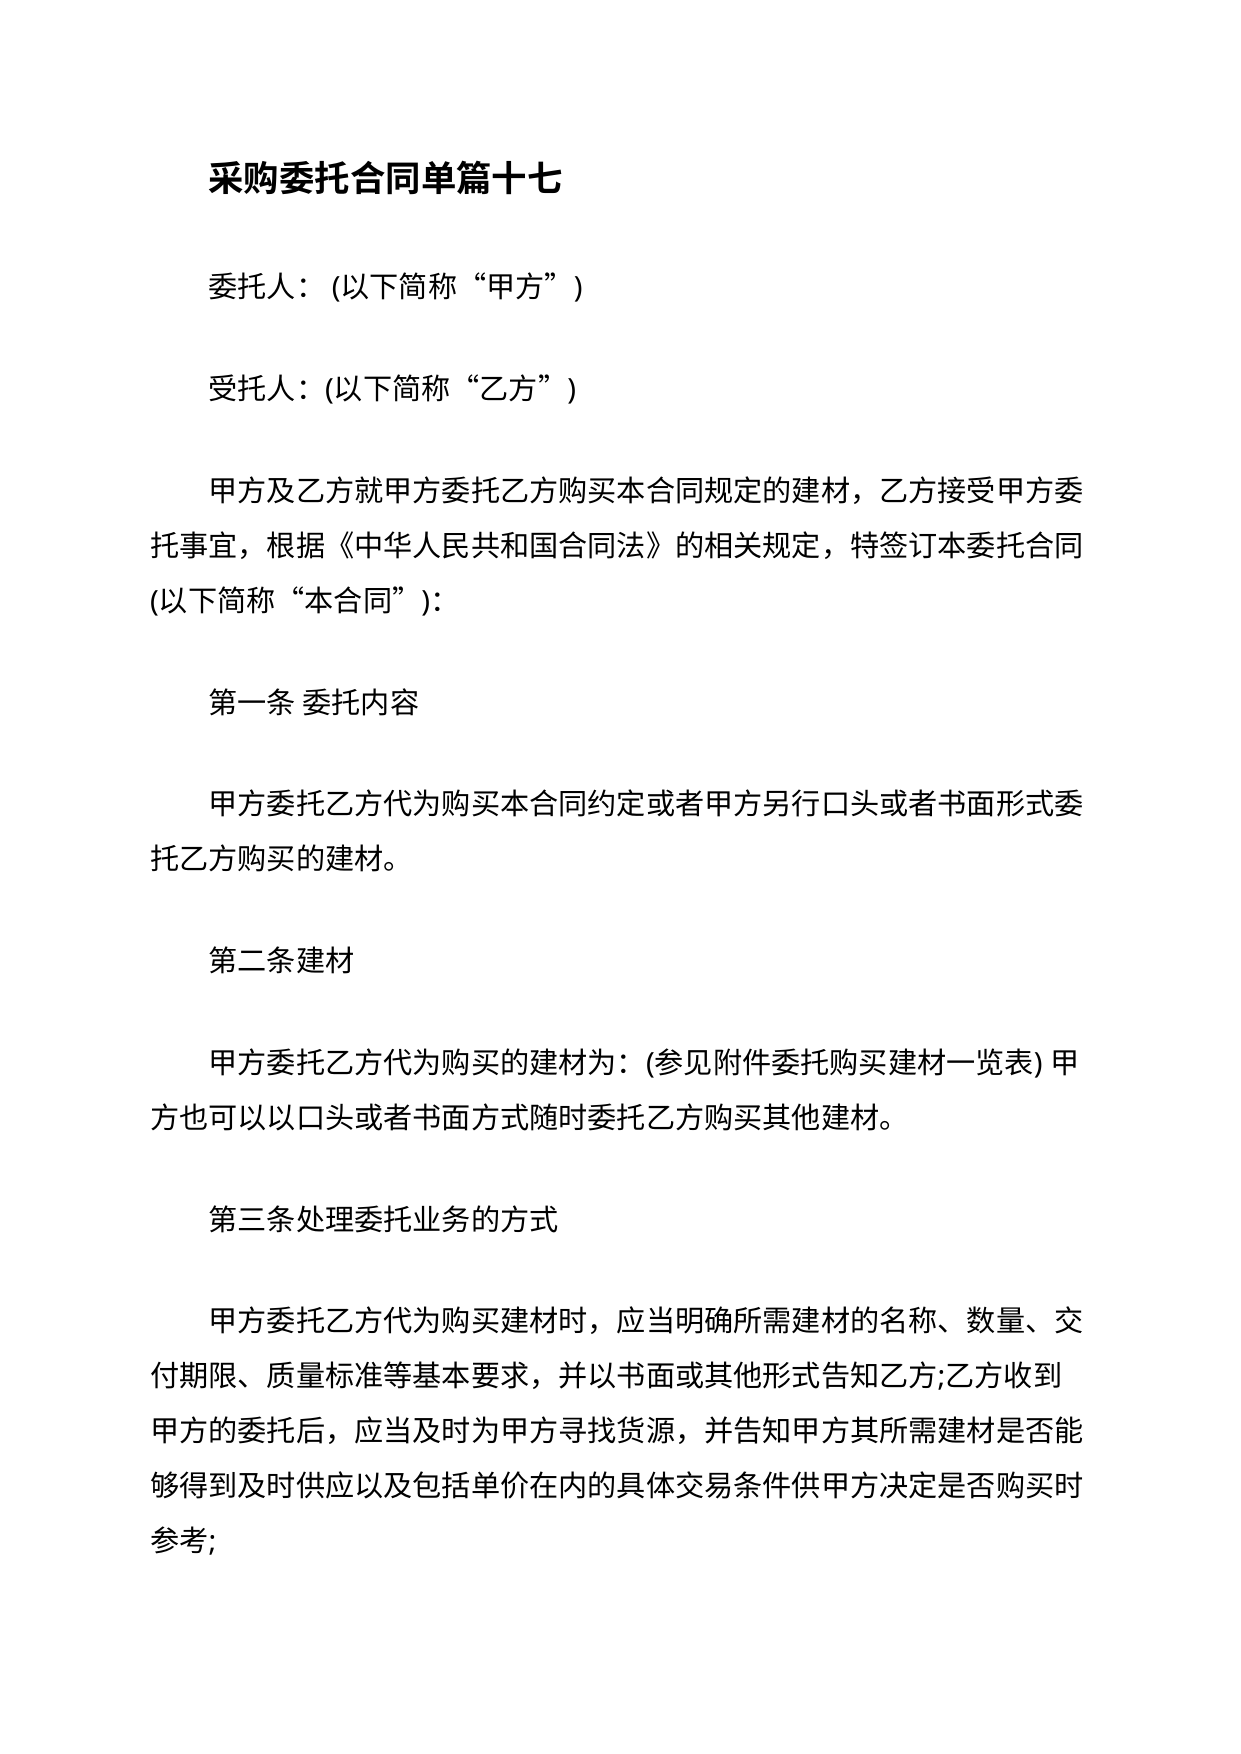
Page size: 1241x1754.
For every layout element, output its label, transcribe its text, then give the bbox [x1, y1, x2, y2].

text 采购委托合同单篇十七 [150, 150, 1090, 201]
text 第三条处理委托业务的方式 [150, 1196, 1090, 1238]
text 甲方委托乙方代为购买的建材为：(参见附件委托购买建材一览表) 甲方也可以以口头或者书面方式随时委托乙方购买其他建材。 [150, 1039, 1090, 1137]
text 第二条建材 [150, 938, 1090, 980]
text 甲方委托乙方代为购买建材时，应当明确所需建材的名称、数量、交付期限、质量标准等基本要求，并以书面或其他形式告知乙方;乙方收到甲方的委托后，应当及时为甲方寻找货源，并告知甲方其所需建材是否能够得到及时供应以及包括单价在内的具体交易条件供甲方决定是否购买时参考; [150, 1298, 1090, 1560]
text 第一条 委托内容 [150, 679, 1090, 721]
text 甲方及乙方就甲方委托乙方购买本合同规定的建材，乙方接受甲方委托事宜，根据《中华人民共和国合同法》的相关规定，特签订本委托合同(以下简称“本合同”)： [150, 467, 1090, 619]
text 受托人：(以下简称“乙方”) [150, 365, 1090, 408]
text 甲方委托乙方代为购买本合同约定或者甲方另行口头或者书面形式委托乙方购买的建材。 [150, 781, 1090, 878]
text 委托人： (以下简称“甲方”) [150, 263, 1090, 306]
